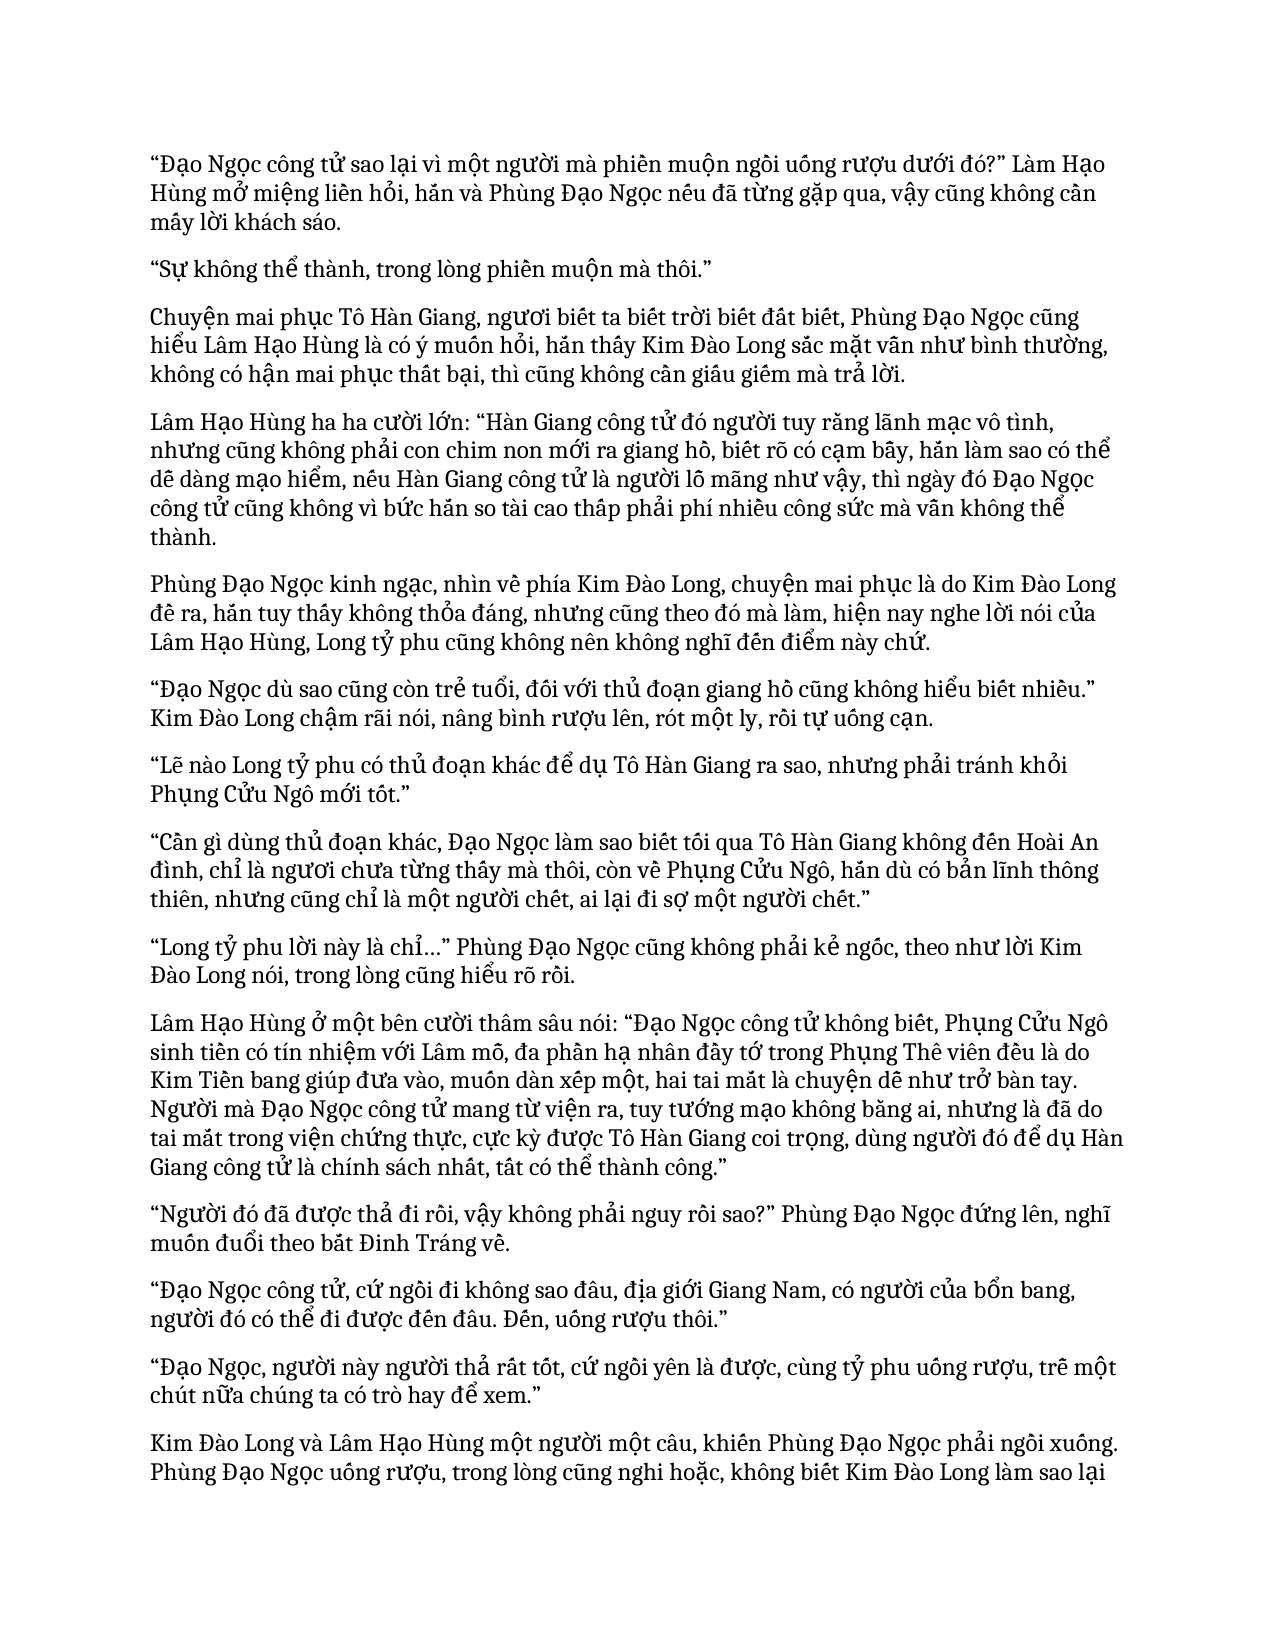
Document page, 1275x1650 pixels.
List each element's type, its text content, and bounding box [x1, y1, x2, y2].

text Chuyện mai phục Tô Hàn Giang, ngươi biết ta biết trời biết đất biết, Phùng Đạo Ngọc cũng hiểu Lâm Hạo Hùng là có ý muốn hỏi, hắn thấy Kim Đào Long sắc mặt vẫn như bình thường, không có hận mai phục thất bại, thì cũng không cần giấu giếm mà trả lời. [150, 302, 1125, 389]
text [150, 1429, 1125, 1486]
text “Sự không thể thành, trong lòng phiền muộn mà thôi.” [150, 255, 1125, 284]
text Lâm Hạo Hùng ha ha cười lớn: “Hàn Giang công tử đó người tuy rằng lãnh mạc vô tình, nhưng cũng không phải con chim non mới ra giang hồ, biết rõ có cạm bẫy, hắn làm sao có thể dễ dàng mạo hiểm, nếu Hàn Giang công tử là người lỗ mãng như vậy, thì ngày đó Đạo Ngọc công tử cũng không vì bức hắn so tài cao thấp phải phí nhiều công sức mà vẫn không thể thành. [150, 407, 1125, 551]
text “Đạo Ngọc công tử, cứ ngồi đi không sao đâu, địa giới Giang Nam, có người của bổn bang, người đó có thể đi được đến đâu. Đến, uống rượu thôi.” [150, 1276, 1125, 1334]
text Phùng Đạo Ngọc kinh ngạc, nhìn về phía Kim Đào Long, chuyện mai phục là do Kim Đào Long đề ra, hắn tuy thấy không thỏa đáng, nhưng cũng theo đó mà làm, hiện nay nghe lời nói của Lâm Hạo Hùng, Long tỷ phu cũng không nên không nghĩ đến điểm này chứ. [150, 570, 1125, 656]
text “Người đó đã được thả đi rồi, vậy không phải nguy rồi sao?” Phùng Đạo Ngọc đứng lên, nghĩ muốn đuổi theo bắt Đinh Tráng về. [150, 1200, 1125, 1257]
text “Cần gì dùng thủ đoạn khác, Đạo Ngọc làm sao biết tối qua Tô Hàn Giang không đến Hoài An đình, chỉ là ngươi chưa từng thấy mà thôi, còn về Phụng Cửu Ngô, hắn dù có bản lĩnh thông thiên, nhưng cũng chỉ là một người chết, ai lại đi sợ một người chết.” [150, 827, 1125, 914]
text Lâm Hạo Hùng ở một bên cười thâm sâu nói: “Đạo Ngọc công tử không biết, Phụng Cửu Ngô sinh tiền có tín nhiệm với Lâm mỗ, đa phần hạ nhân đầy tớ trong Phụng Thê viên đều là do Kim Tiền bang giúp đưa vào, muốn dàn xếp một, hai tai mắt là chuyện dễ như trở bàn tay. Người mà Đạo Ngọc công tử mang từ viện ra, tuy tướng mạo không bằng ai, nhưng là đã do tai mắt trong viện chứng thực, cực kỳ được Tô Hàn Giang coi trọng, dùng người đó để dụ Hàn Giang công tử là chính sách nhất, tất có thể thành công.” [150, 1009, 1125, 1181]
text “Đạo Ngọc công tử sao lại vì một người mà phiền muộn ngồi uống rượu dưới đó?” Làm Hạo Hùng mở miệng liền hỏi, hắn và Phùng Đạo Ngọc nếu đã từng gặp qua, vậy cũng không cần mấy lời khách sáo. [150, 150, 1125, 236]
text “Đạo Ngọc dù sao cũng còn trẻ tuổi, đối với thủ đoạn giang hồ cũng không hiểu biết nhiều.” Kim Đào Long chậm rãi nói, nâng bình rượu lên, rót một ly, rồi tự uống cạn. [150, 675, 1125, 732]
text “Lẽ nào Long tỷ phu có thủ đoạn khác để dụ Tô Hàn Giang ra sao, nhưng phải tránh khỏi Phụng Cửu Ngô mới tốt.” [150, 751, 1125, 809]
text “Đạo Ngọc, người này người thả rất tốt, cứ ngồi yên là được, cùng tỷ phu uống rượu, trễ một chút nữa chúng ta có trò hay để xem.” [150, 1352, 1125, 1410]
text “Long tỷ phu lời này là chỉ…” Phùng Đạo Ngọc cũng không phải kẻ ngốc, theo như lời Kim Đào Long nói, trong lòng cũng hiểu rõ rồi. [150, 932, 1125, 990]
